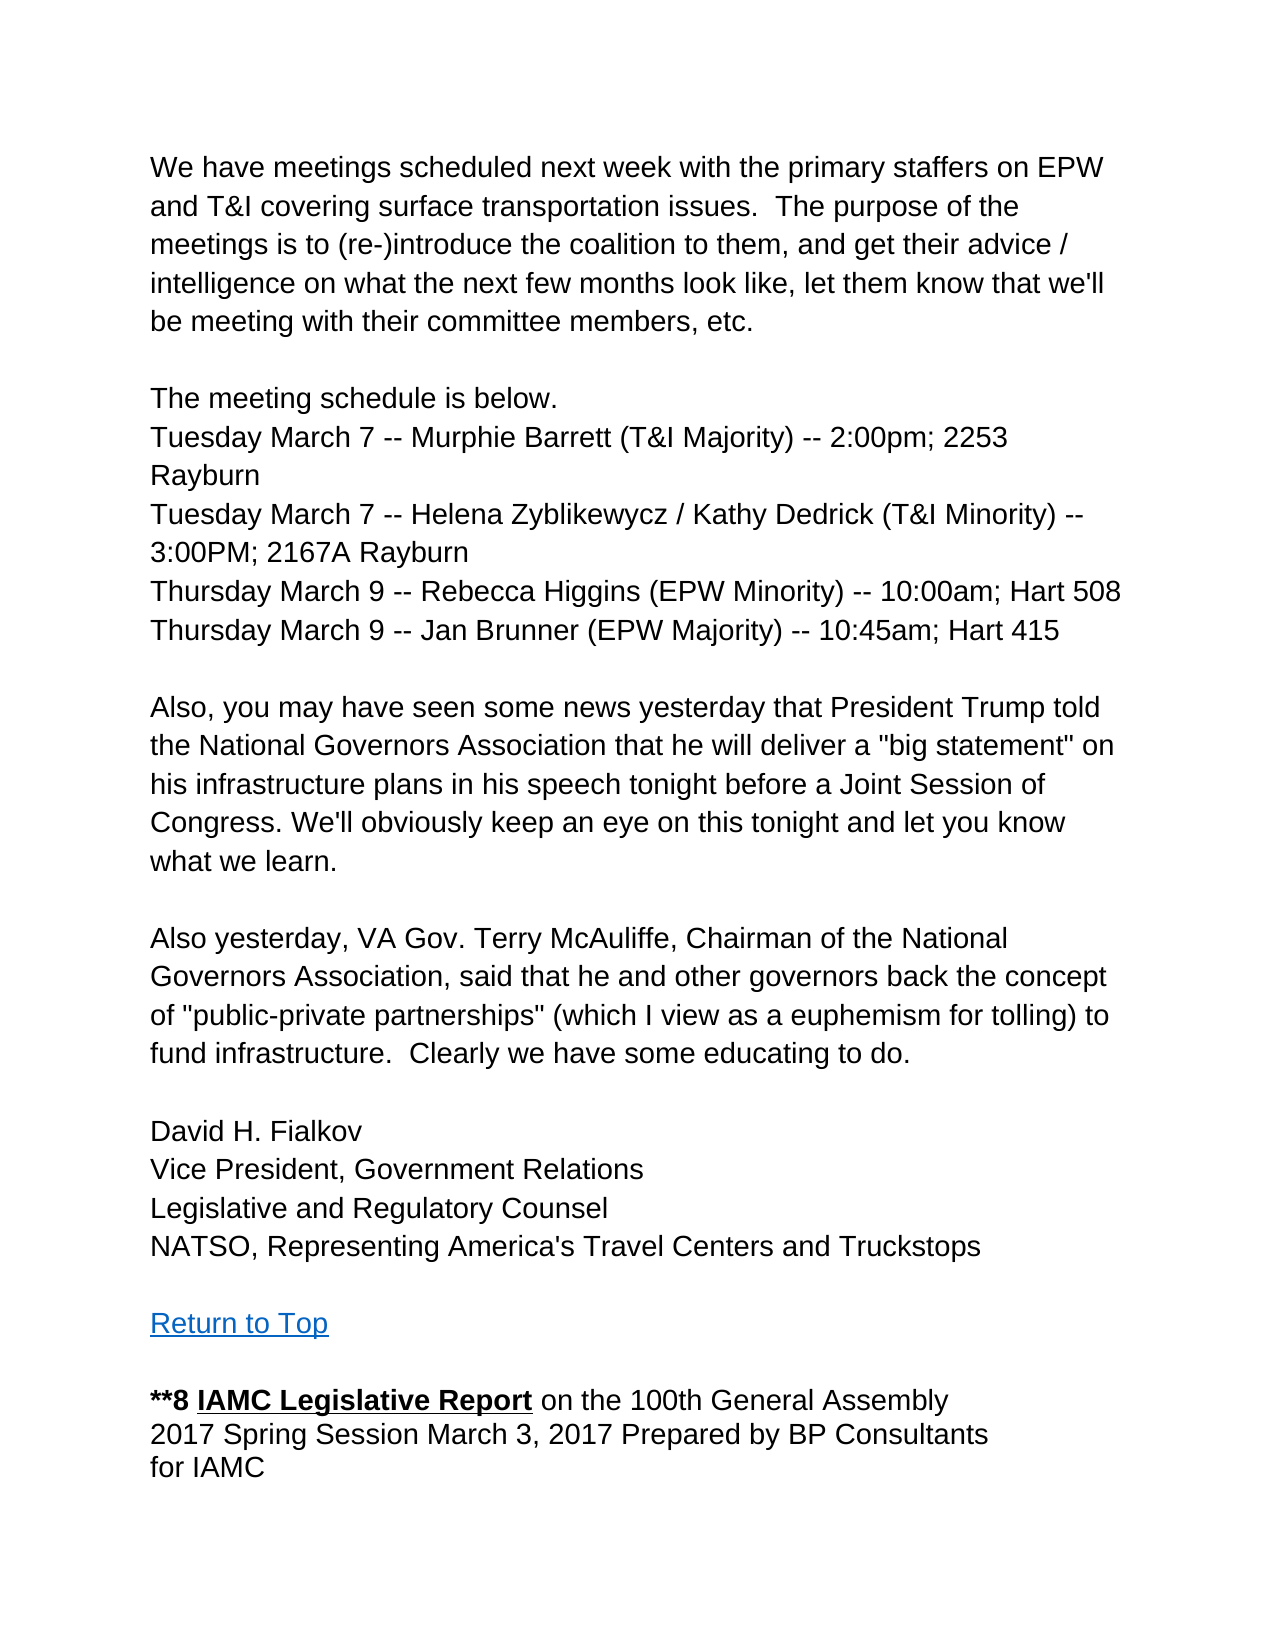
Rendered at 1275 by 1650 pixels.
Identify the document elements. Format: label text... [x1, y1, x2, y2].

text Return to Top [150, 1306, 1125, 1340]
text NATSO, Representing America's Travel Centers and Truckstops [150, 1229, 1125, 1263]
text Legislative and Regulatory Counsel [150, 1191, 1125, 1224]
text Also, you may have seen some news yesterday that President Trump told the National Governors Association that he will deliver a "big statement" on his infrastructure plans in his speech tonight before a Joint Session of Congress. We'll obviously keep an eye on this tonight and let you know what we learn. [150, 689, 1125, 877]
text David H. Fialkov [150, 1113, 1125, 1147]
text Thursday March 9 -- Jan Brunner (EPW Majority) -- 10:45am; Hart 415 [150, 612, 1125, 646]
text Also yesterday, VA Gov. Terry McAuliffe, Chairman of the National Governors Association, said that he and other governors back the concept of "public-private partnerships" (which I view as a euphemism for tolling) to fund infrastructure. Clearly we have some educating to do. [150, 921, 1125, 1070]
text **8 IAMC Legislative Report on the 100th General Assembly [150, 1383, 1125, 1417]
text Vice President, Government Relations [150, 1152, 1125, 1186]
text 2017 Spring Session March 3, 2017 Prepared by BP Consultants [150, 1417, 1125, 1450]
text The meeting schedule is below. [150, 381, 1125, 415]
text Tuesday March 7 -- Helena Zyblikewycz / Kathy Dedrick (T&I Minority) -- 3:00PM; 2167A Rayburn [150, 497, 1125, 569]
text for IAMC [150, 1450, 1125, 1484]
text Tuesday March 7 -- Murphie Barrett (T&I Majority) -- 2:00pm; 2253 Rayburn [150, 420, 1125, 492]
text Thursday March 9 -- Rebecca Higgins (EPW Minority) -- 10:00am; Hart 508 [150, 574, 1125, 607]
text We have meetings scheduled next week with the primary staffers on EPW and T&I covering surface transportation issues. The purpose of the meetings is to (re-)introduce the coalition to them, and get their advice / intelligence on what the next few months look like, let them know that we'll be meeting with their committee members, etc. [150, 150, 1125, 338]
